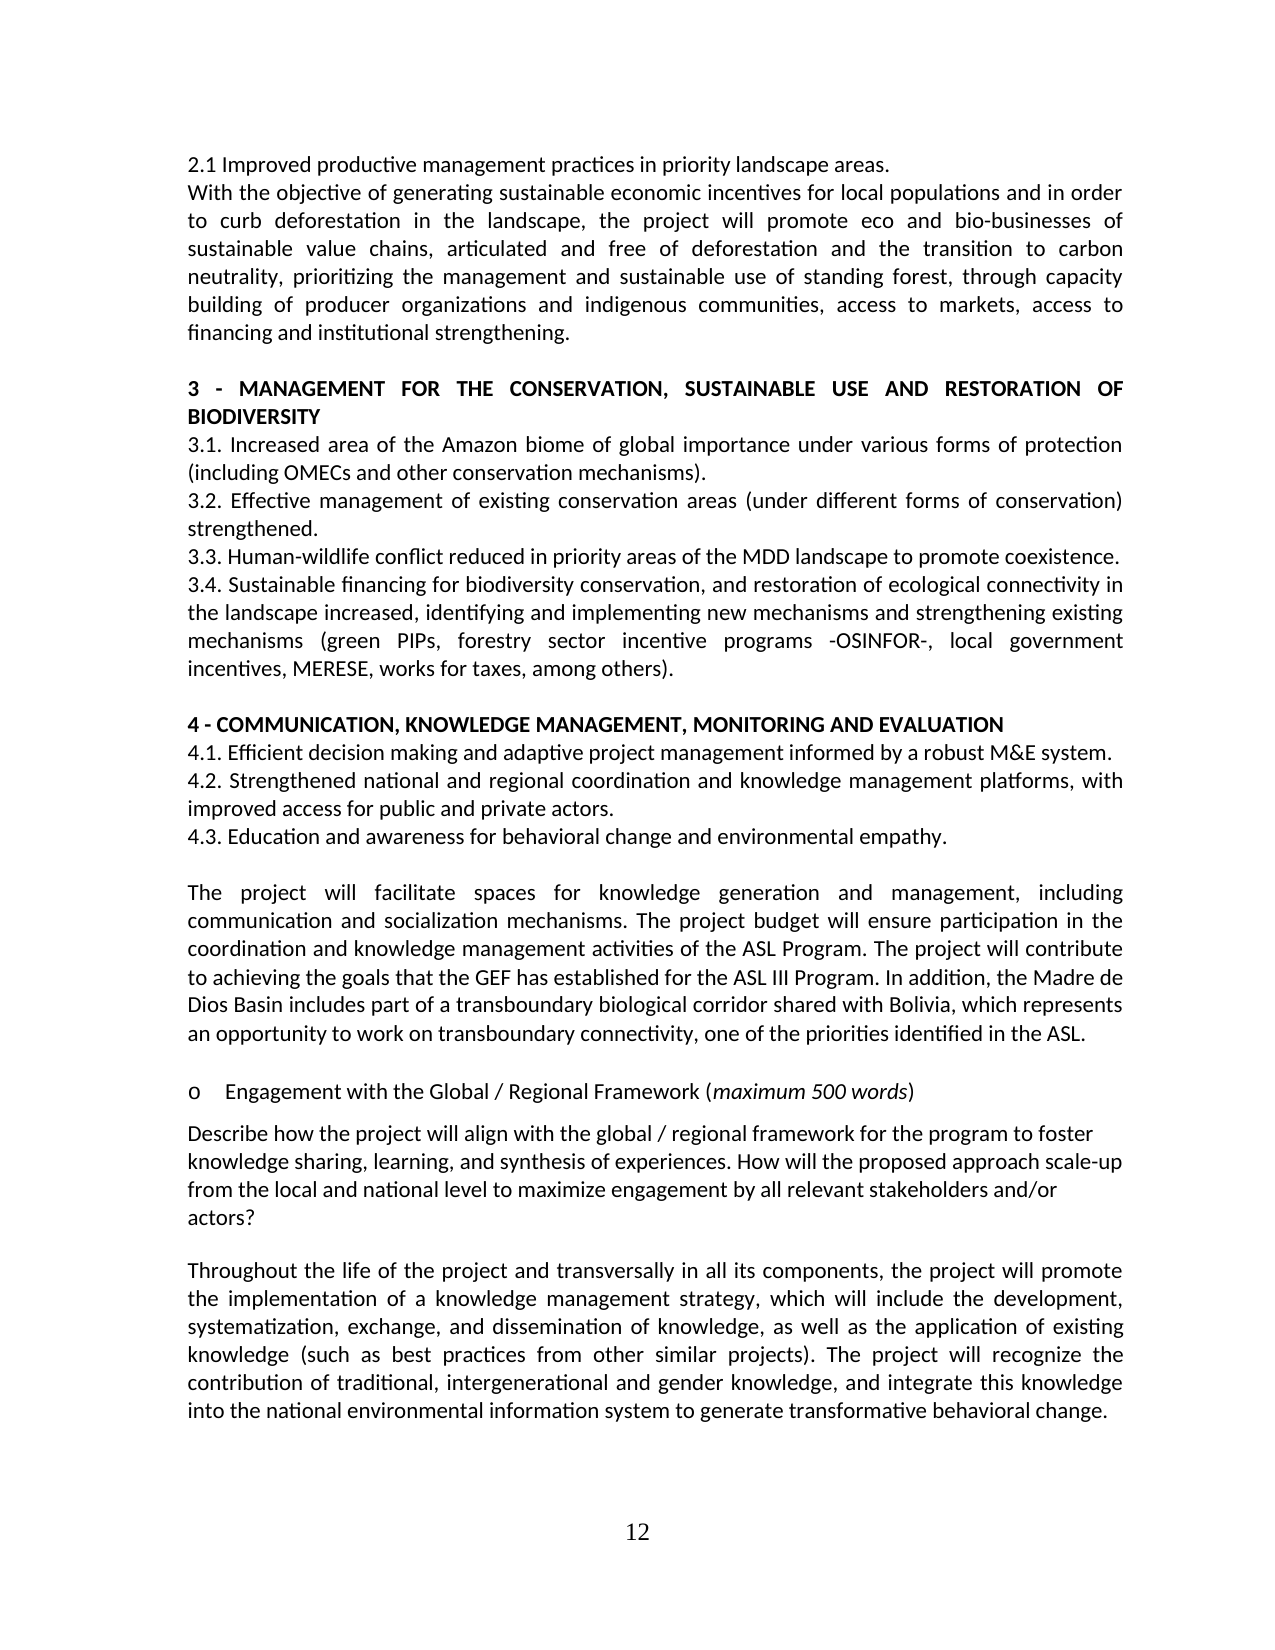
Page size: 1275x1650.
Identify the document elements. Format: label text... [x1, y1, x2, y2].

text The project will facilitate spaces for knowledge generation and management, including communication and socialization mechanisms. The project budget will ensure participation in the coordination and knowledge management activities of the ASL Program. The project will contribute to achieving the goals that the GEF has established for the ASL III Program. In addition, the Madre de Dios Basin includes part of a transboundary biological corridor shared with Bolivia, which represents an opportunity to work on transboundary connectivity, one of the priorities identified in the ASL. [187, 878, 1125, 1047]
text 3.2. Effective management of existing conservation areas (under different forms of conservation) strengthened. [187, 486, 1125, 542]
text With the objective of generating sustainable economic incentives for local populations and in order to curb deforestation in the landscape, the project will promote eco and bio-businesses of sustainable value chains, articulated and free of deforestation and the transition to carbon neutrality, prioritizing the management and sustainable use of standing forest, through capacity building of producer organizations and indigenous communities, access to markets, access to financing and institutional strengthening. [187, 178, 1125, 346]
text 3.4. Sustainable financing for biodiversity conservation, and restoration of ecological connectivity in the landscape increased, identifying and implementing new mechanisms and strengthening existing mechanisms (green PIPs, forestry sector incentive programs -OSINFOR-, local government incentives, MERESE, works for taxes, among others). [187, 570, 1125, 682]
text 4.1. Efficient decision making and adaptive project management informed by a robust M&E system. [187, 738, 1125, 766]
text 3.1. Increased area of the Amazon biome of global importance under various forms of protection (including OMECs and other conservation mechanisms). [187, 430, 1125, 486]
text 3.3. Human-wildlife conflict reduced in priority areas of the MDD landscape to promote coexistence. [187, 542, 1125, 570]
text 4 - COMMUNICATION, KNOWLEDGE MANAGEMENT, MONITORING AND EVALUATION [187, 710, 1125, 738]
text Throughout the life of the project and transversally in all its components, the project will promote the implementation of a knowledge management strategy, which will include the development, systematization, exchange, and dissemination of knowledge, as well as the application of existing knowledge (such as best practices from other similar projects). The project will recognize the contribution of traditional, intergenerational and gender knowledge, and integrate this knowledge into the national environmental information system to generate transformative behavioral change. [187, 1256, 1125, 1424]
text 4.3. Education and awareness for behavioral change and environmental empathy. [187, 822, 1125, 851]
list Engagement with the Global / Regional Framework (maximum 500 words) [187, 1077, 1125, 1106]
text 4.2. Strengthened national and regional coordination and knowledge management platforms, with improved access for public and private actors. [187, 766, 1125, 822]
text 2.1 Improved productive management practices in priority landscape areas. [187, 150, 1125, 178]
text 3 - MANAGEMENT FOR THE CONSERVATION, SUSTAINABLE USE AND RESTORATION OF BIODIVERSITY [187, 374, 1125, 430]
text Describe how the project will align with the global / regional framework for the program to foster knowledge sharing, learning, and synthesis of experiences. How will the proposed approach scale-up from the local and national level to maximize engagement by all relevant stakeholders and/or actors? [187, 1119, 1125, 1231]
